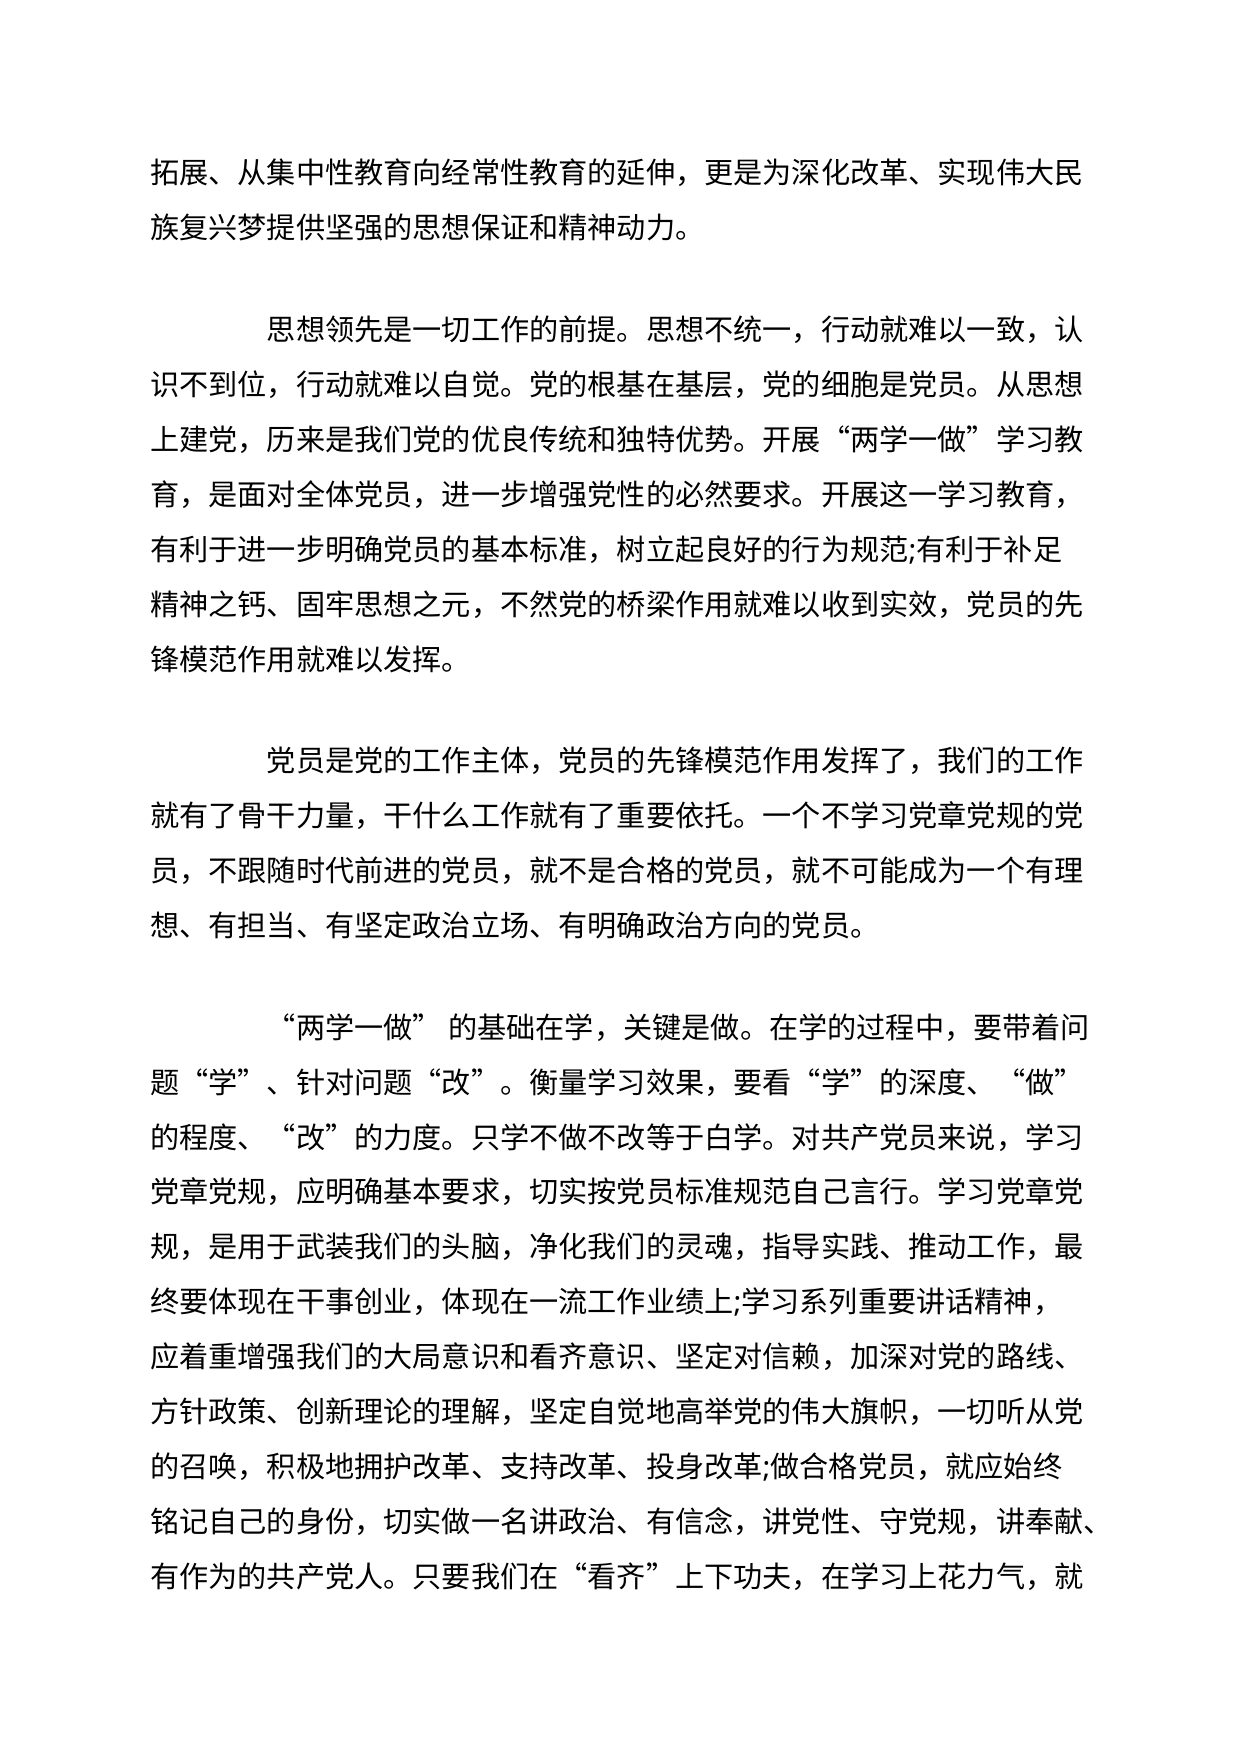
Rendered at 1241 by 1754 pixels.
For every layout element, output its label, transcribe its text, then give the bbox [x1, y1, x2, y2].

text 思想领先是一切工作的前提。思想不统一，行动就难以一致，认识不到位，行动就难以自觉。党的根基在基层，党的细胞是党员。从思想上建党，历来是我们党的优良传统和独特优势。开展“两学一做”学习教育，是面对全体党员，进一步增强党性的必然要求。开展这一学习教育，有利于进一步明确党员的基本标准，树立起良好的行为规范;有利于补足精神之钙、固牢思想之元，不然党的桥梁作用就难以收到实效，党员的先锋模范作用就难以发挥。 [150, 307, 1090, 678]
text 党员是党的工作主体，党员的先锋模范作用发挥了，我们的工作就有了骨干力量，干什么工作就有了重要依托。一个不学习党章党规的党员，不跟随时代前进的党员，就不是合格的党员，就不可能成为一个有理想、有担当、有坚定政治立场、有明确政治方向的党员。 [150, 738, 1090, 945]
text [150, 1004, 1090, 1596]
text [150, 150, 1090, 247]
